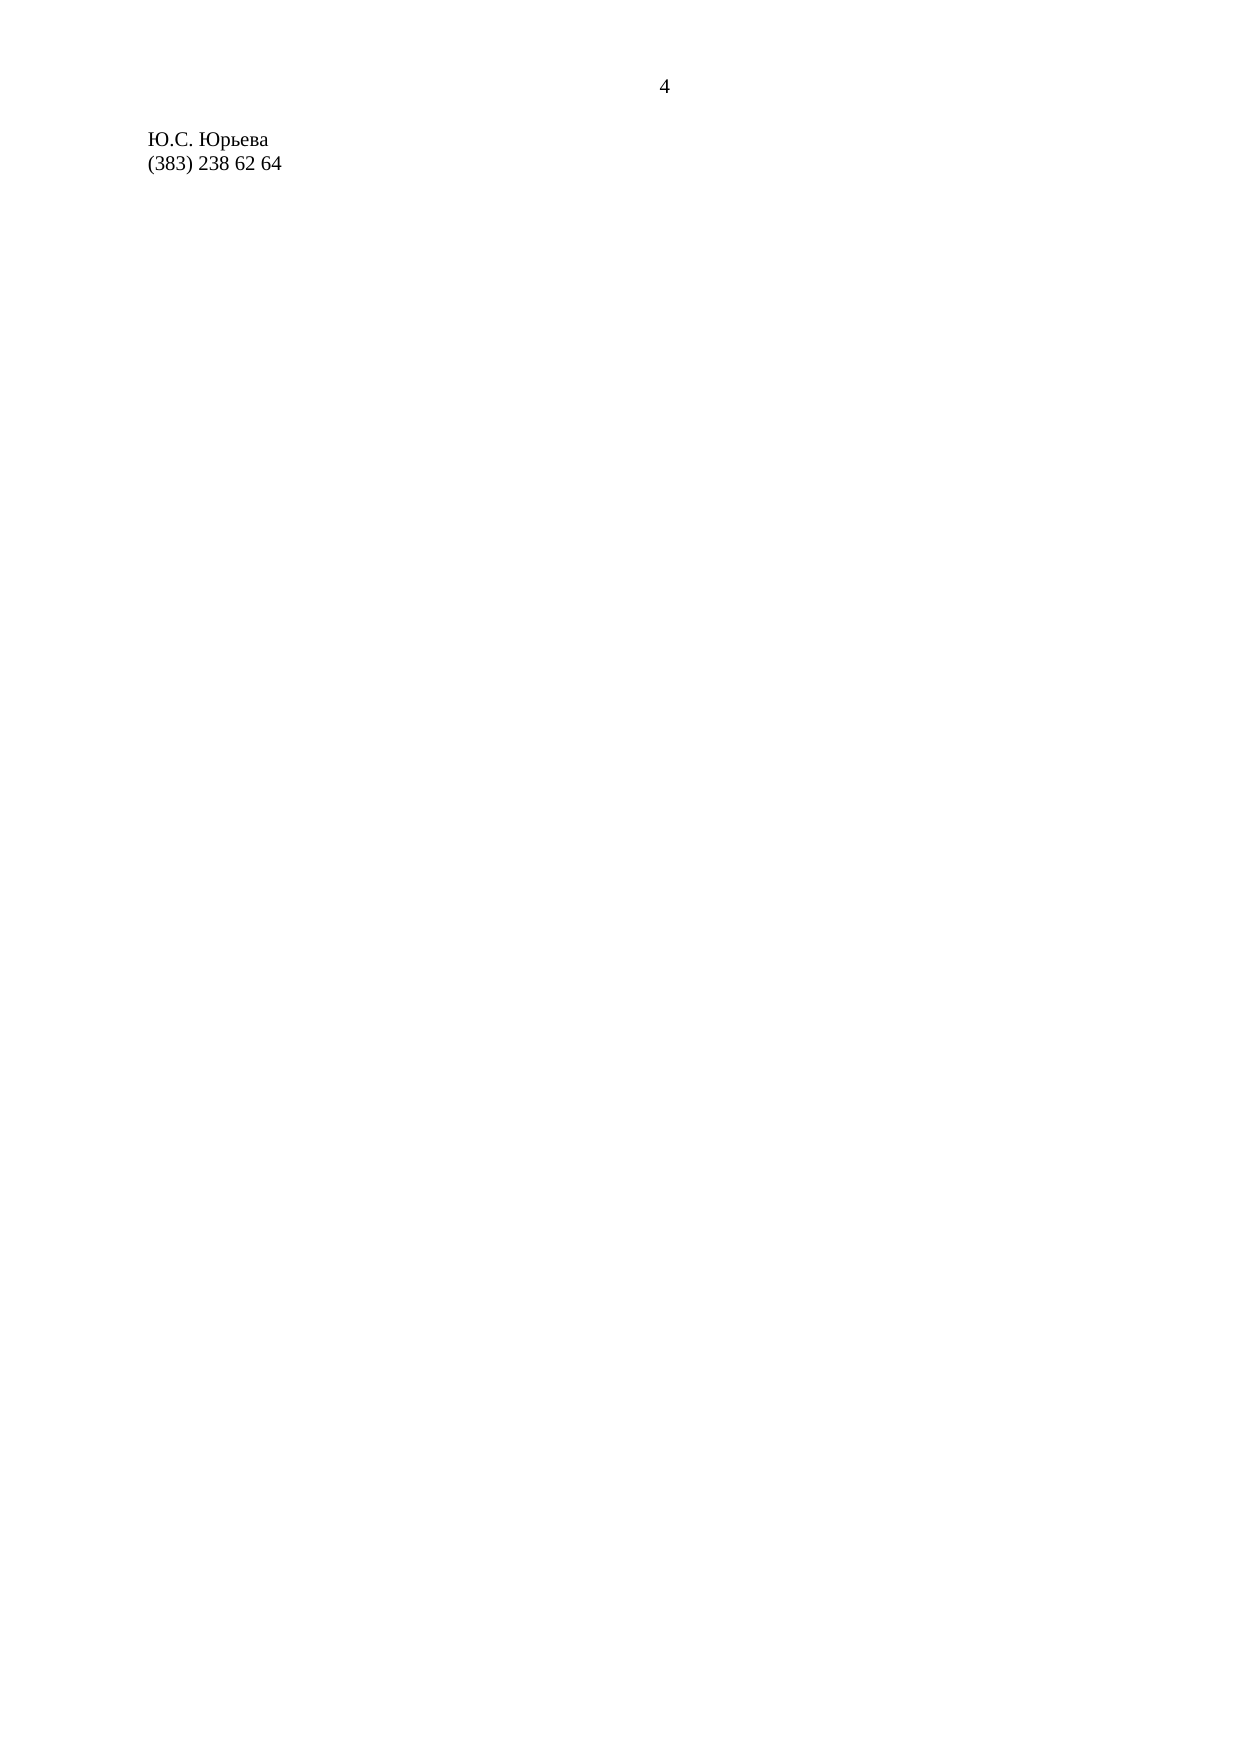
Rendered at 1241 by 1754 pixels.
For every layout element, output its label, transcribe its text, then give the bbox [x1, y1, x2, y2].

text (383) 238 62 64 [148, 151, 1181, 175]
text Ю.С. Юрьева [148, 127, 1181, 151]
